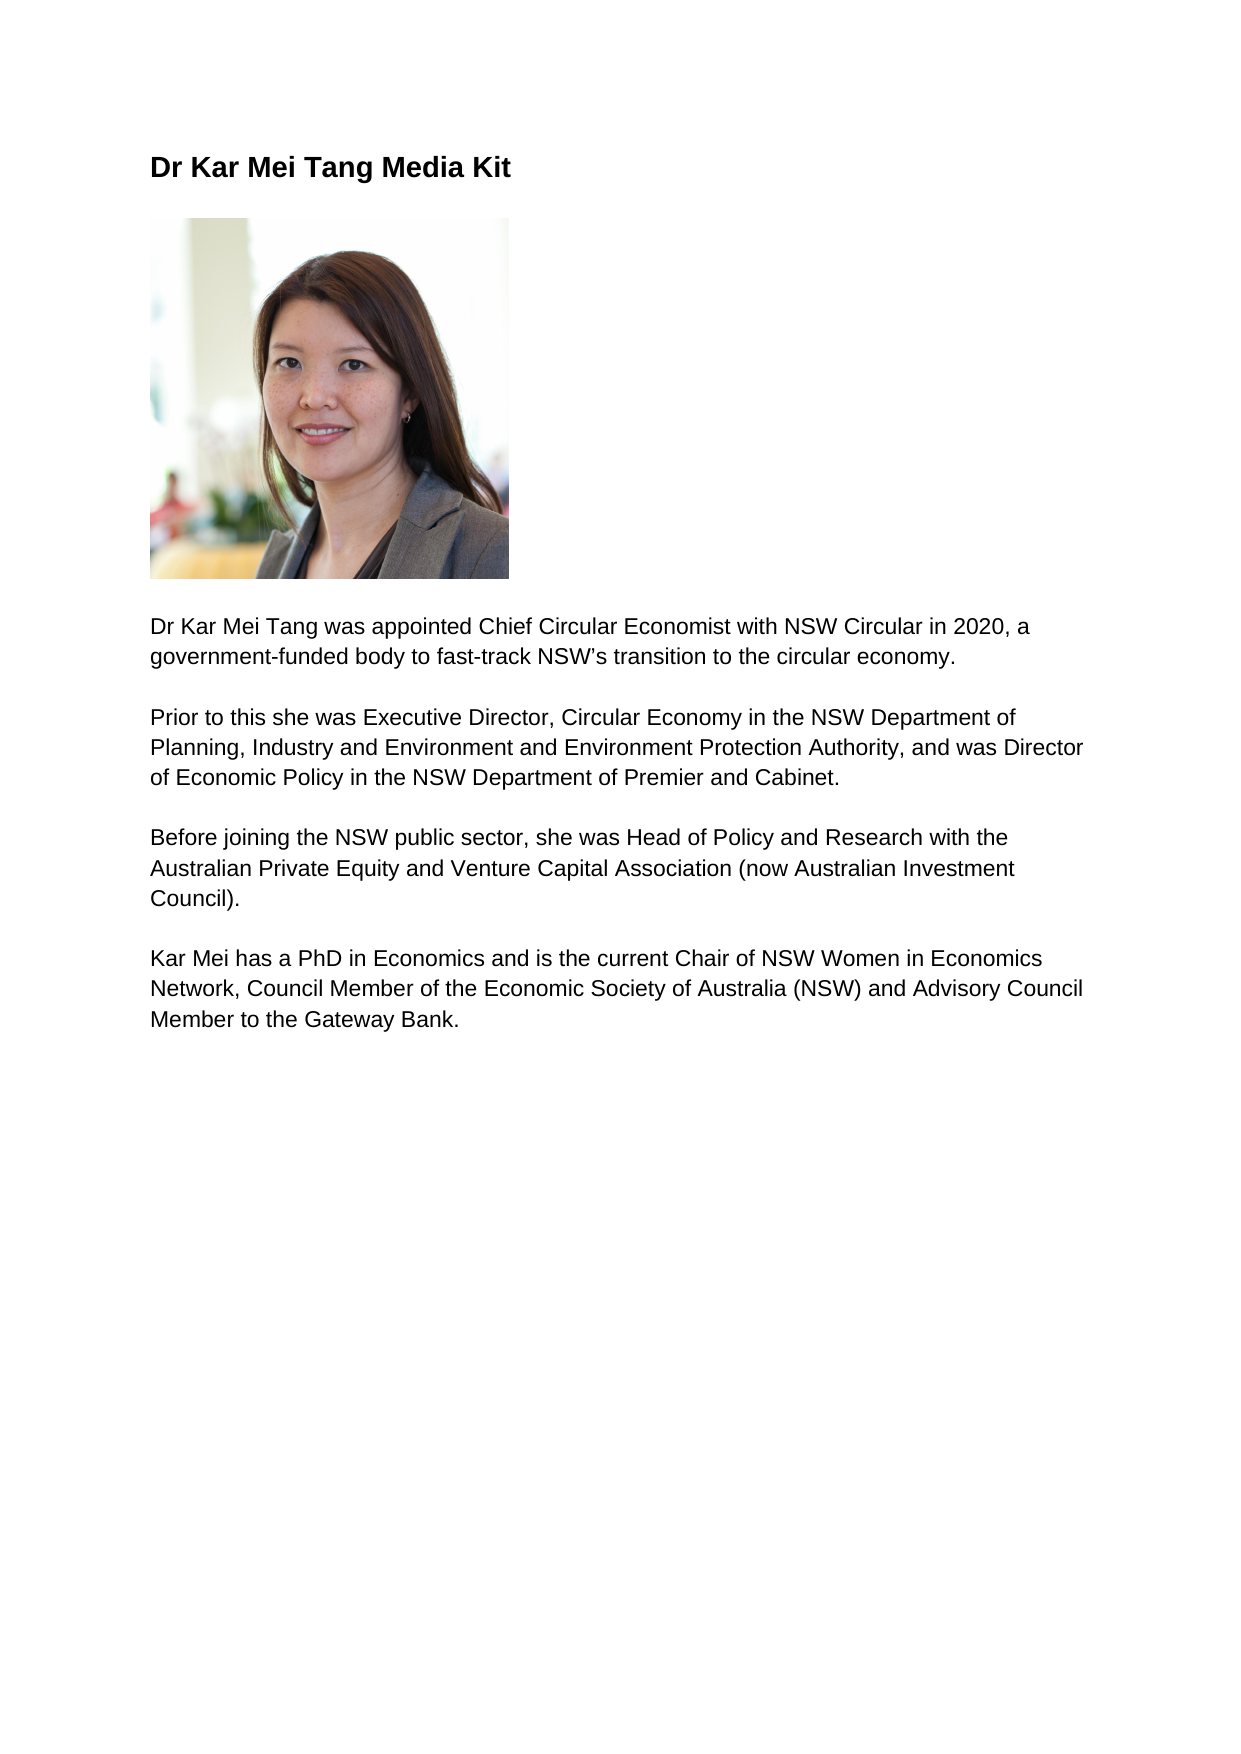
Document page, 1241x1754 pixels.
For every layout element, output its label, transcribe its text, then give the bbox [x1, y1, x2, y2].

text Prior to this she was Executive Director, Circular Economy in the NSW Department of Planning, Industry and Environment and Environment Protection Authority, and was Director of Economic Policy in the NSW Department of Premier and Cabinet. [150, 703, 1090, 790]
text Dr Kar Mei Tang Media Kit [150, 150, 1090, 183]
text Kar Mei has a PhD in Economics and is the current Chair of NSW Women in Economics Network, Council Member of the Economic Society of Australia (NSW) and Advisory Council Member to the Gateway Bank. [150, 945, 1090, 1032]
text Dr Kar Mei Tang was appointed Chief Circular Economist with NSW Circular in 2020, a government-funded body to fast-track NSW’s transition to the circular economy. [150, 613, 1090, 669]
text Before joining the NSW public sector, she was Head of Policy and Research with the Australian Private Equity and Venture Capital Association (now Australian Investment Council). [150, 824, 1090, 911]
picture [150, 218, 509, 579]
